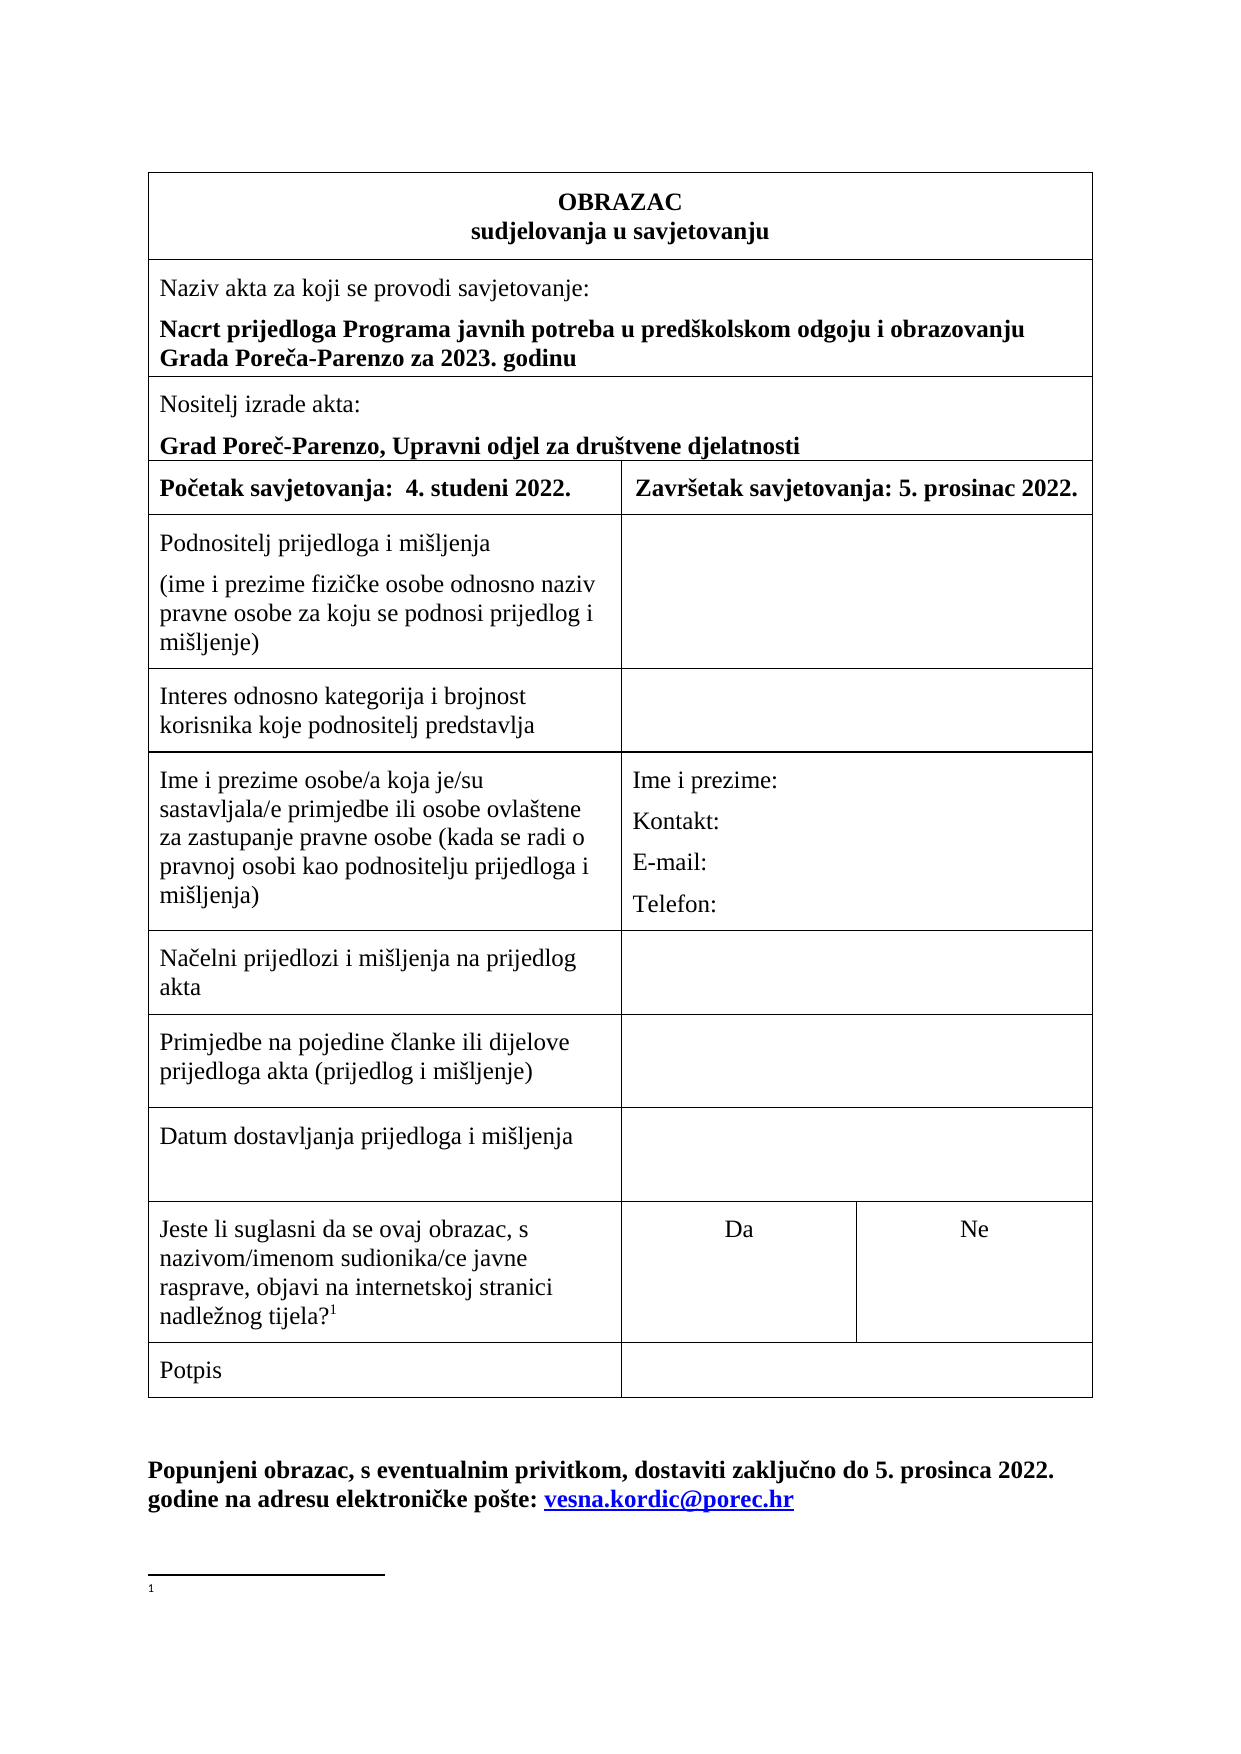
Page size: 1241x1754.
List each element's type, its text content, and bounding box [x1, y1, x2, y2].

table_cell Nositelj izrade akta: Grad Poreč-Parenzo, Upravni odjel za društvene djelatnosti [149, 377, 1092, 459]
table_cell Početak savjetovanja: 4. studeni 2022. [149, 461, 621, 514]
table_cell Podnositelj prijedloga i mišljenja (ime i prezime fizičke osobe odnosno naziv pravne osobe za koju se podnosi prijedlog i mišljenje) [149, 515, 621, 668]
table_cell Datum dostavljanja prijedloga i mišljenja [149, 1108, 621, 1201]
table_header OBRAZAC sudjelovanja u savjetovanju [149, 173, 1092, 259]
table_cell [622, 669, 1092, 751]
table_cell Završetak savjetovanja: 5. prosinac 2022. [622, 461, 1092, 514]
table_cell Naziv akta za koji se provodi savjetovanje: Nacrt prijedloga Programa javnih potreba u predškolskom odgoju i obrazovanju Grada Poreča-Parenzo za 2023. godinu [149, 260, 1092, 376]
table_cell [622, 1343, 1092, 1397]
table_cell Ime i prezime: Kontakt: E-mail: Telefon: [622, 753, 1092, 930]
table_cell Da [622, 1202, 856, 1342]
text Popunjeni obrazac, s eventualnim privitkom, dostaviti zaključno do 5. prosinca 2022. godine na adresu elektroničke pošte: vesna.kordic@porec.hr [148, 1455, 1093, 1513]
table_cell [622, 1015, 1092, 1107]
table_cell [622, 931, 1092, 1013]
table_cell Ime i prezime osobe/a koja je/su sastavljala/e primjedbe ili osobe ovlaštene za zastupanje pravne osobe (kada se radi o pravnoj osobi kao podnositelju prijedloga i mišljenja) [149, 753, 621, 930]
table_cell Primjedbe na pojedine članke ili dijelove prijedloga akta (prijedlog i mišljenje) [149, 1015, 621, 1107]
table_cell [622, 1108, 1092, 1201]
table_cell [622, 515, 1092, 668]
table_cell Jeste li suglasni da se ovaj obrazac, s nazivom/imenom sudionika/ce javne rasprave, objavi na internetskoj stranici nadležnog tijela? [149, 1202, 621, 1342]
table_cell Interes odnosno kategorija i brojnost korisnika koje podnositelj predstavlja [149, 669, 621, 751]
table_cell Načelni prijedlozi i mišljenja na prijedlog akta [149, 931, 621, 1013]
table_cell Potpis [149, 1343, 621, 1397]
table_cell Ne [857, 1202, 1092, 1342]
